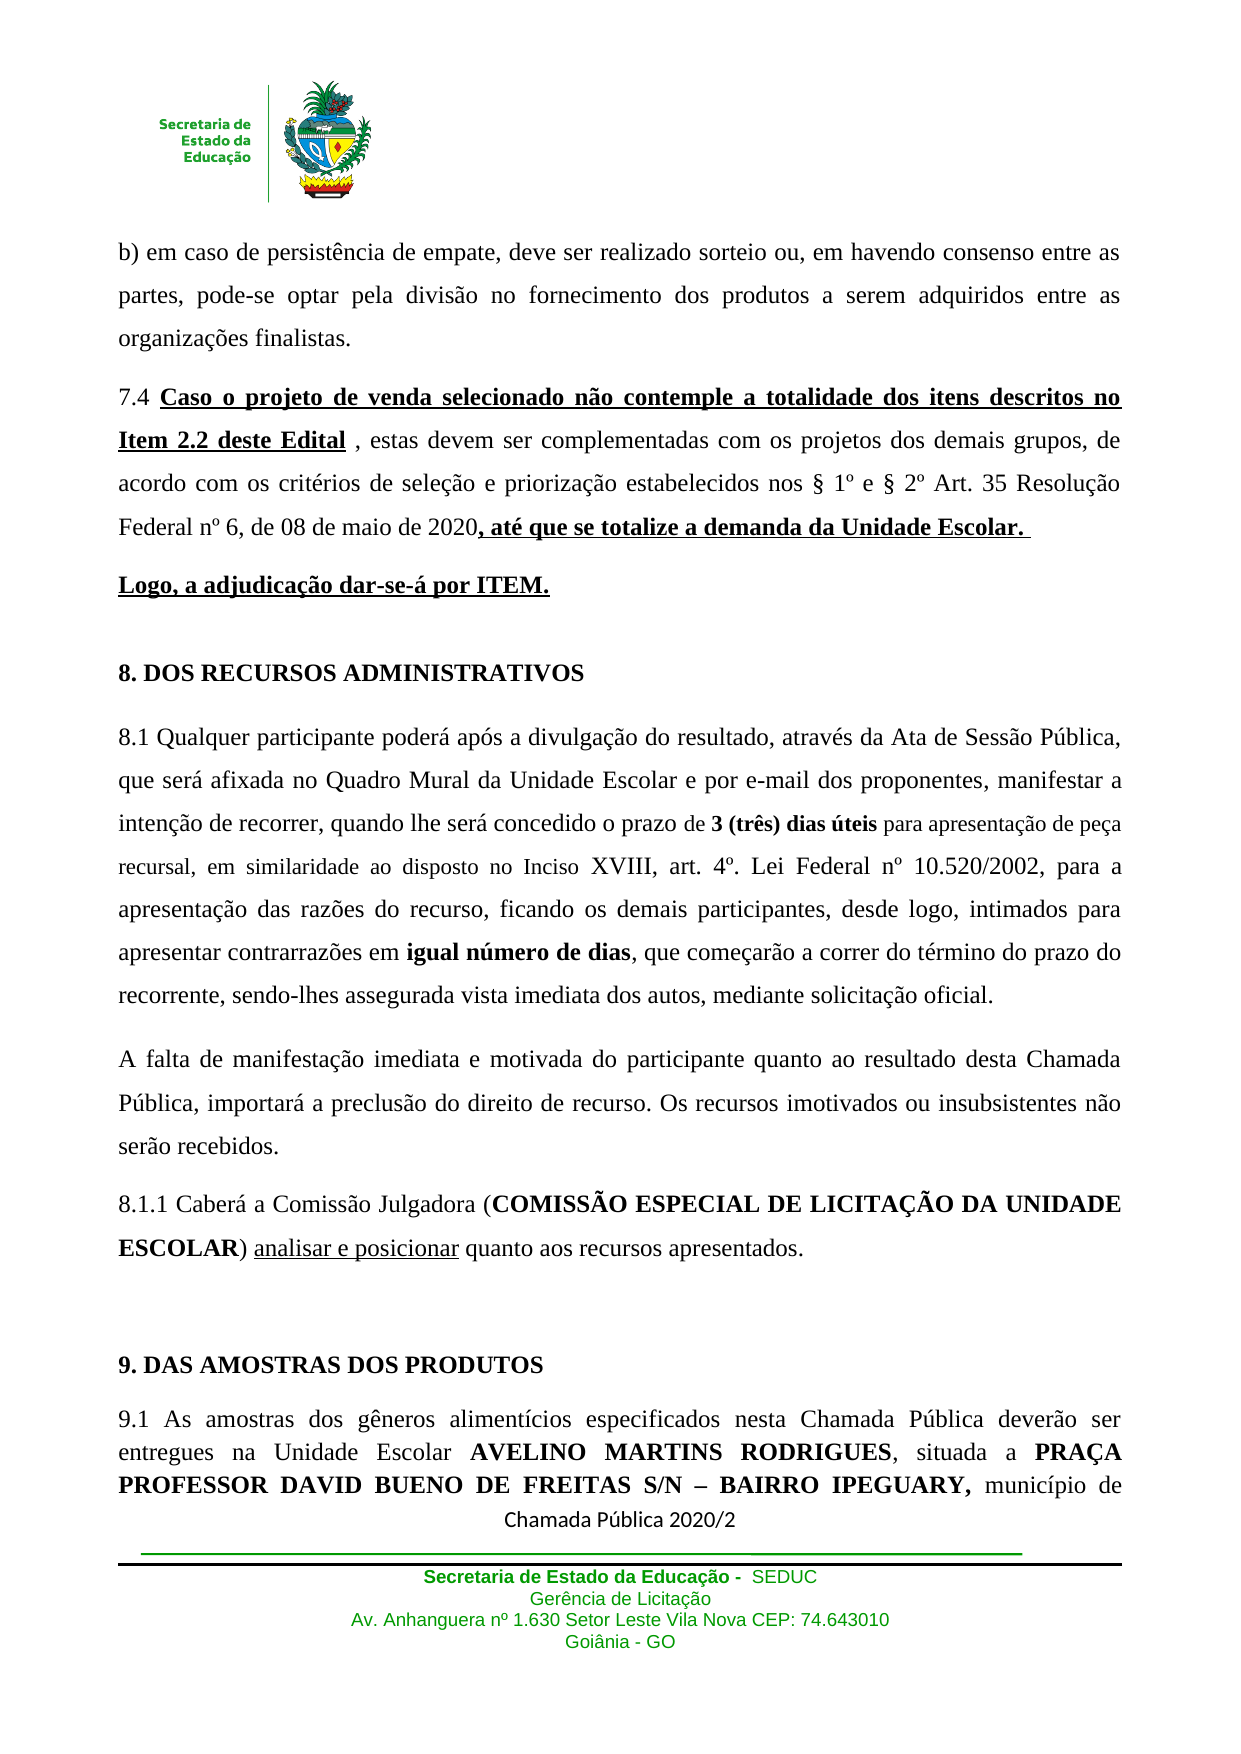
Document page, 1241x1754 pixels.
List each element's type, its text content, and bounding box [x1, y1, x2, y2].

text 9. DAS AMOSTRAS DOS PRODUTOS [118, 1350, 1028, 1379]
text 8.1 Qualquer participante poderá após a divulgação do resultado, através da Ata de Sessão Pública, que será afixada no Quadro Mural da Unidade Escolar e por e-mail dos proponentes, manifestar a intenção de recorrer, quando lhe será concedido o prazo de 3 (três) dias úteis para apresentação de peça recursal, em similaridade ao disposto no Inciso XVIII, art. 4º. Lei Federal nº 10.520/2002, para a apresentação das razões do recurso, ficando os demais participantes, desde logo, intimados para apresentar contrarrazões em igual número de dias, que começarão a correr do término do prazo do recorrente, sendo-lhes assegurada vista imediata dos autos, mediante solicitação oficial. [118, 722, 1122, 1009]
text b) em caso de persistência de empate, deve ser realizado sorteio ou, em havendo consenso entre as partes, pode-se optar pela divisão no fornecimento dos produtos a serem adquiridos entre as organizações finalistas. [118, 237, 1122, 352]
text 8.1.1 Caberá a Comissão Julgadora (COMISSÃO ESPECIAL DE LICITAÇÃO DA UNIDADE ESCOLAR) analisar e posicionar quanto aos recursos apresentados. [118, 1189, 1122, 1261]
text 8. DOS RECURSOS ADMINISTRATIVOS [118, 658, 1122, 687]
text 7.4 Caso o projeto de venda selecionado não contemple a totalidade dos itens descritos no Item 2.2 deste Edital , estas devem ser complementadas com os projetos dos demais grupos, de acordo com os critérios de seleção e priorização estabelecidos nos § 1º e § 2º Art. 35 Resolução Federal nº 6, de 08 de maio de 2020, até que se totalize a demanda da Unidade Escolar. [118, 382, 1122, 540]
picture [118, 73, 412, 210]
text A falta de manifestação imediata e motivada do participante quanto ao resultado desta Chamada Pública, importará a preclusão do direito de recurso. Os recursos imotivados ou insubsistentes não serão recebidos. [118, 1044, 1122, 1159]
text Logo, a adjudicação dar-se-á por ITEM. [118, 570, 1122, 599]
